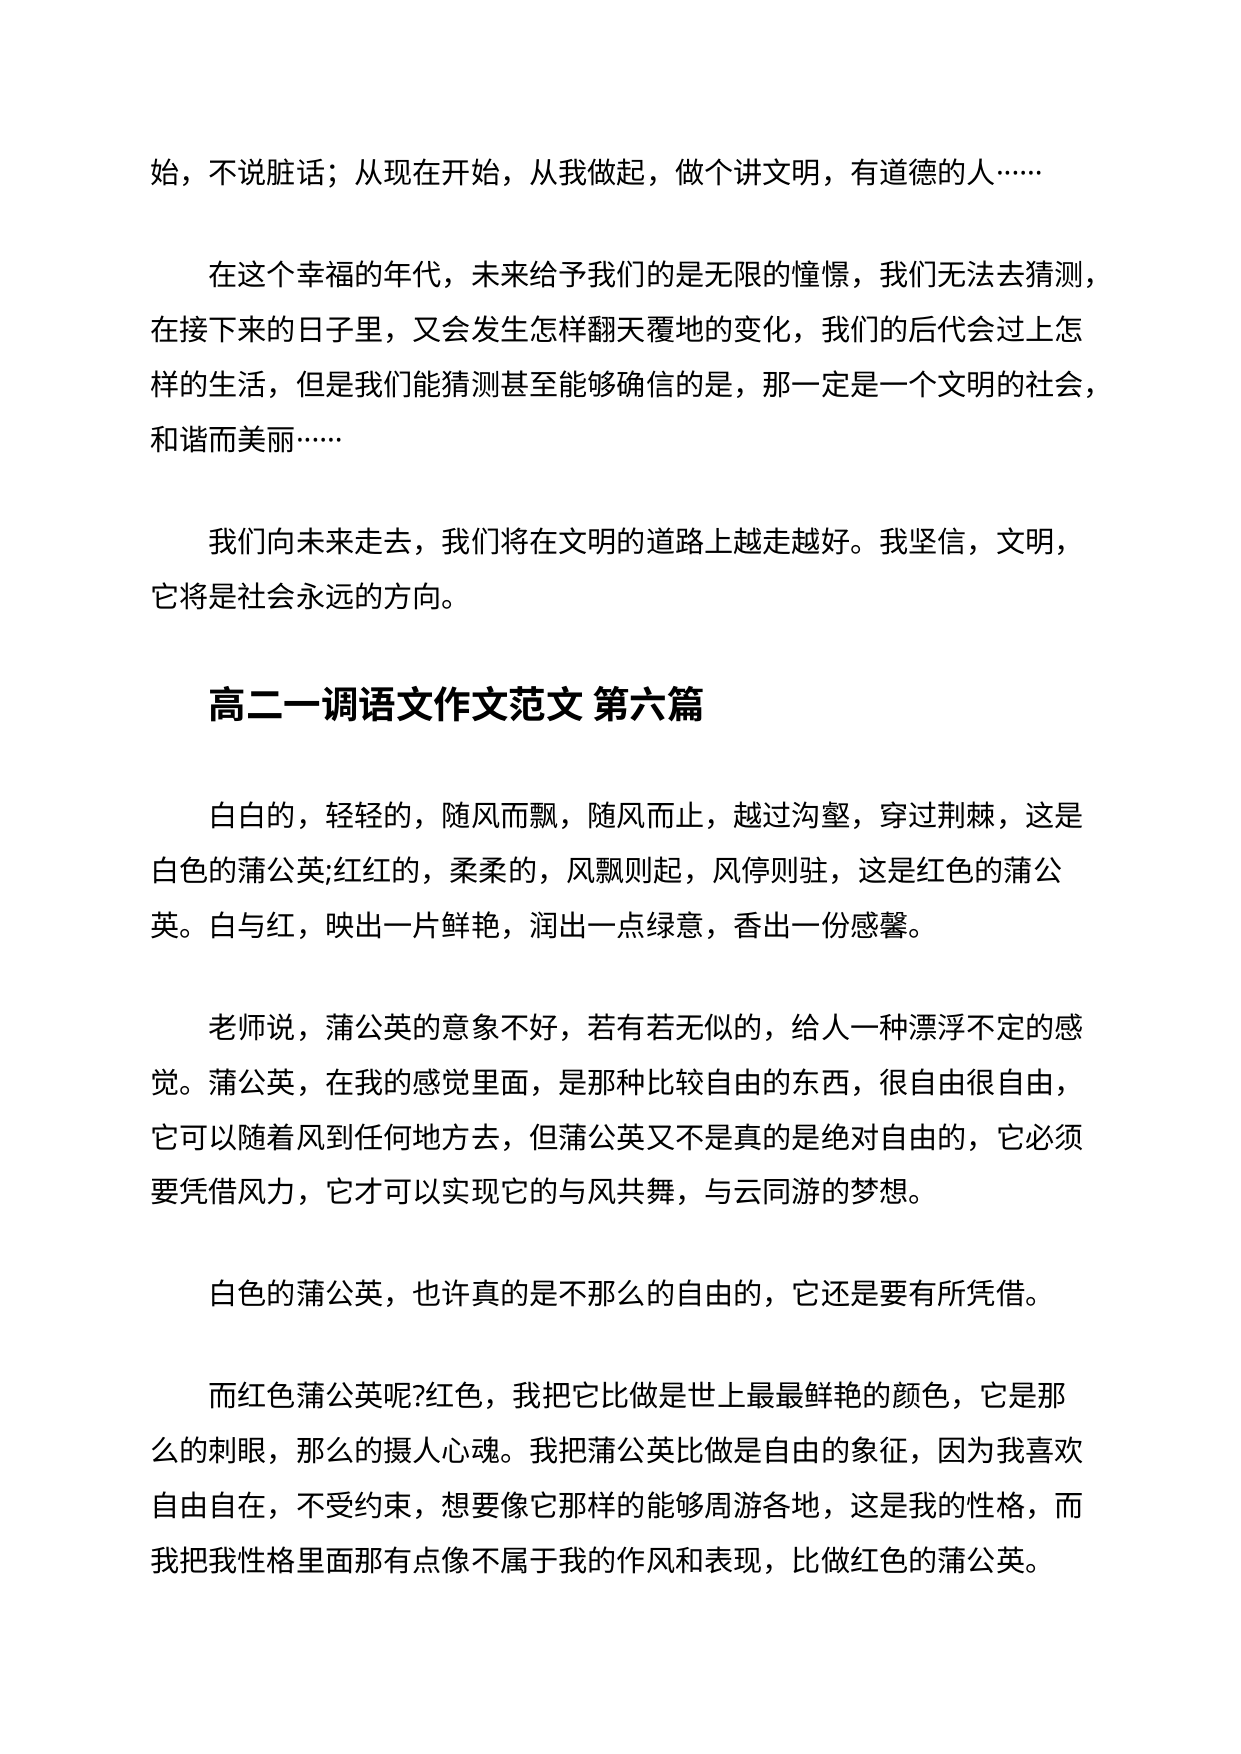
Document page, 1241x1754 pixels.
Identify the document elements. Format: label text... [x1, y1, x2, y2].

text 在这个幸福的年代，未来给予我们的是无限的憧憬，我们无法去猜测，在接下来的日子里，又会发生怎样翻天覆地的变化，我们的后代会过上怎样的生活，但是我们能猜测甚至能够确信的是，那一定是一个文明的社会，和谐而美丽······ [150, 252, 1090, 459]
text 高二一调语文作文范文 第六篇 [150, 675, 1090, 729]
text 白白的，轻轻的，随风而飘，随风而止，越过沟壑，穿过荆棘，这是白色的蒲公英;红红的，柔柔的，风飘则起，风停则驻，这是红色的蒲公英。白与红，映出一片鲜艳，润出一点绿意，香出一份感馨。 [150, 793, 1090, 945]
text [150, 150, 1090, 192]
text 而红色蒲公英呢?红色，我把它比做是世上最最鲜艳的颜色，它是那么的刺眼，那么的摄人心魂。我把蒲公英比做是自由的象征，因为我喜欢自由自在，不受约束，想要像它那样的能够周游各地，这是我的性格，而我把我性格里面那有点像不属于我的作风和表现，比做红色的蒲公英。 [150, 1373, 1090, 1580]
text 老师说，蒲公英的意象不好，若有若无似的，给人一种漂浮不定的感觉。蒲公英，在我的感觉里面，是那种比较自由的东西，很自由很自由，它可以随着风到任何地方去，但蒲公英又不是真的是绝对自由的，它必须要凭借风力，它才可以实现它的与风共舞，与云同游的梦想。 [150, 1004, 1090, 1211]
text 我们向未来走去，我们将在文明的道路上越走越好。我坚信，文明，它将是社会永远的方向。 [150, 519, 1090, 616]
text 白色的蒲公英，也许真的是不那么的自由的，它还是要有所凭借。 [150, 1271, 1090, 1313]
